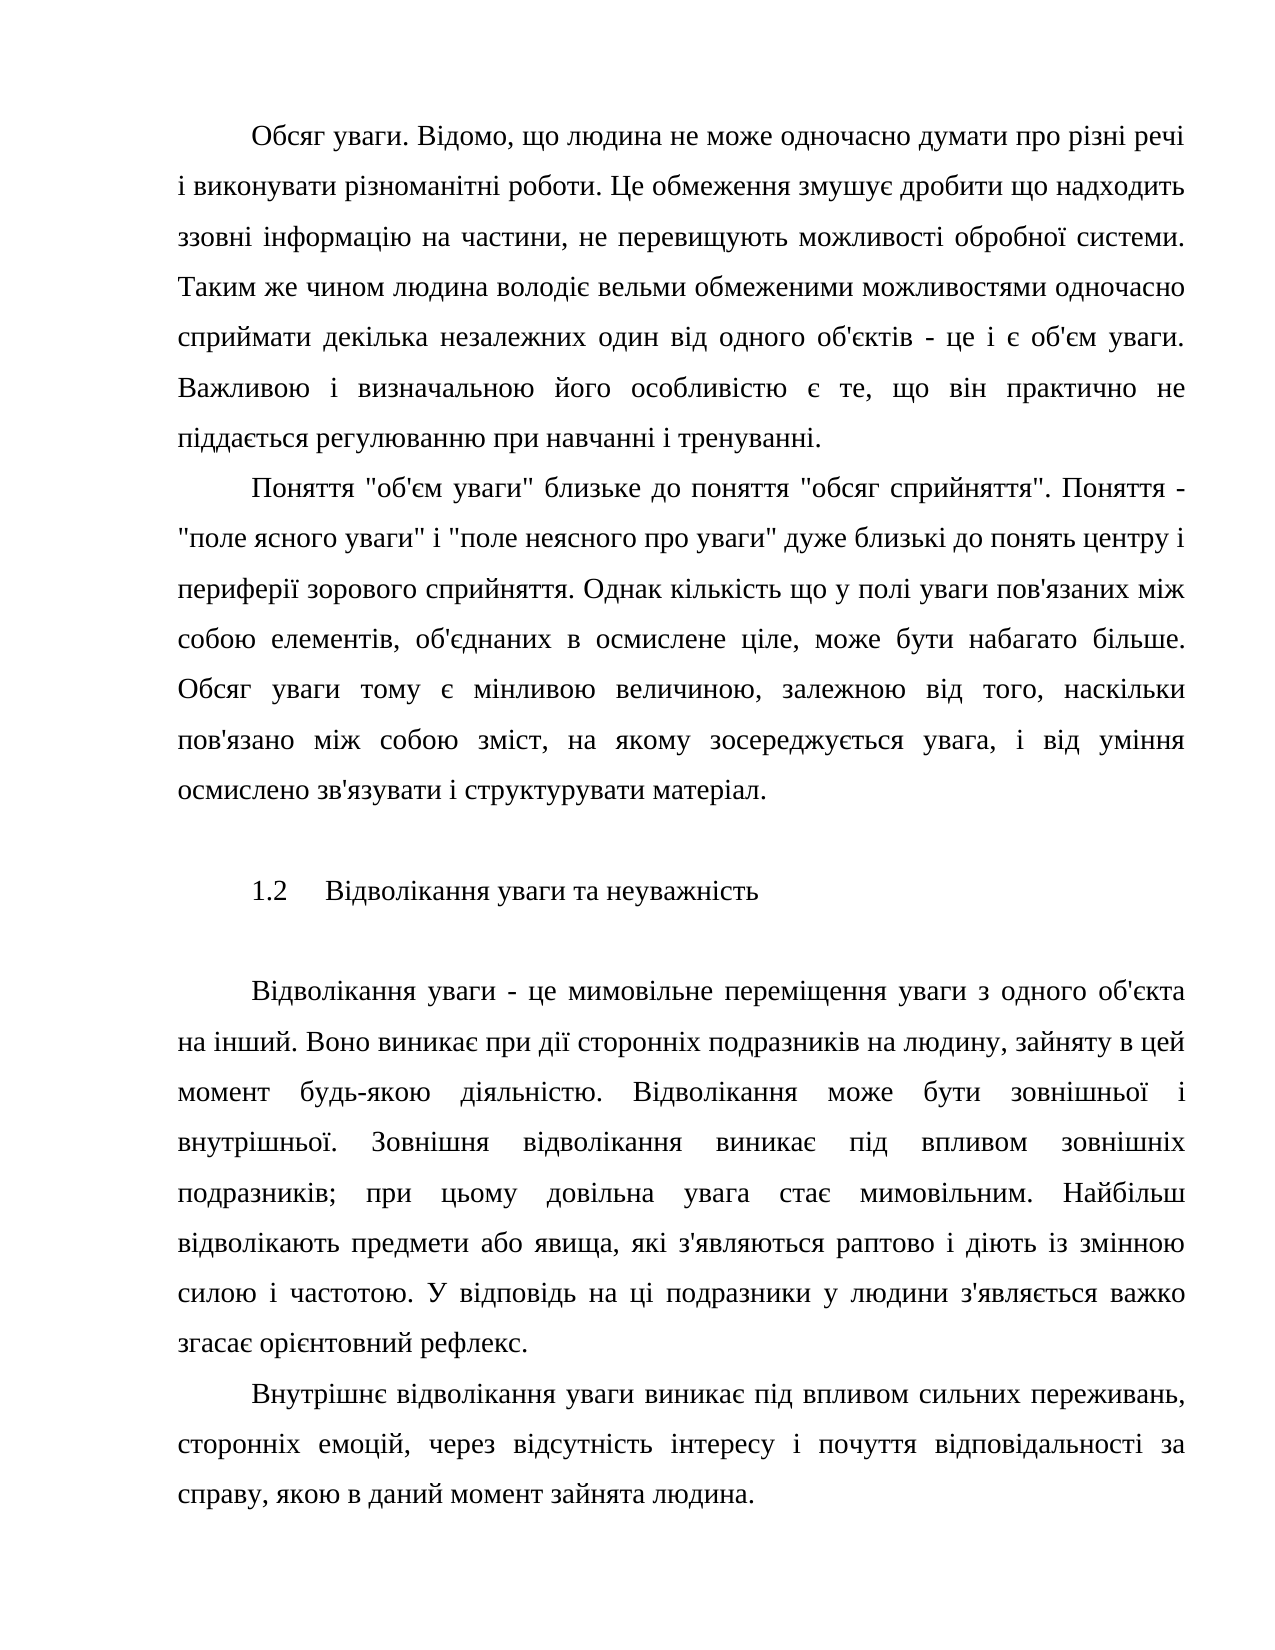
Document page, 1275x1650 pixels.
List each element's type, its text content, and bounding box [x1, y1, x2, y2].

text 1.2 Відволікання уваги та неуважність [177, 873, 1186, 906]
text Відволікання уваги - це мимовільне переміщення уваги з одного об'єкта на інший. Воно виникає при дії сторонніх подразників на людину, зайняту в цей момент будь-якою діяльністю. Відволікання може бути зовнішньої і внутрішньої. Зовнішня відволікання виникає під впливом зовнішніх подразників; при цьому довільна увага стає мимовільним. Найбільш відволікають предмети або явища, які з'являються раптово і діють із змінною силою і частотою. У відповідь на ці подразники у людини з'являється важко згасає орієнтовний рефлекс. [177, 973, 1186, 1359]
text Внутрішнє відволікання уваги виникає під впливом сильних переживань, сторонніх емоцій, через відсутність інтересу і почуття відповідальності за справу, якою в даний момент зайнята людина. [177, 1376, 1186, 1510]
text Обсяг уваги. Відомо, що людина не може одночасно думати про різні речі і виконувати різноманітні роботи. Це обмеження змушує дробити що надходить ззовні інформацію на частини, не перевищують можливості обробної системи. Таким же чином людина володіє вельми обмеженими можливостями одночасно сприймати декілька незалежних один від одного об'єктів - це і є об'єм уваги. Важливою і визначальною його особливістю є те, що він практично не піддається регулюванню при навчанні і тренуванні. [177, 118, 1186, 453]
text Поняття "об'єм уваги" близьке до поняття "обсяг сприйняття". Поняття - "поле ясного уваги" і "поле неясного про уваги" дуже близькі до понять центру і периферії зорового сприйняття. Однак кількість що у полі уваги пов'язаних між собою елементів, об'єднаних в осмислене ціле, може бути набагато більше. Обсяг уваги тому є мінливою величиною, залежною від того, наскільки пов'язано між собою зміст, на якому зосереджується увага, і від уміння осмислено зв'язувати і структурувати матеріал. [177, 470, 1186, 806]
